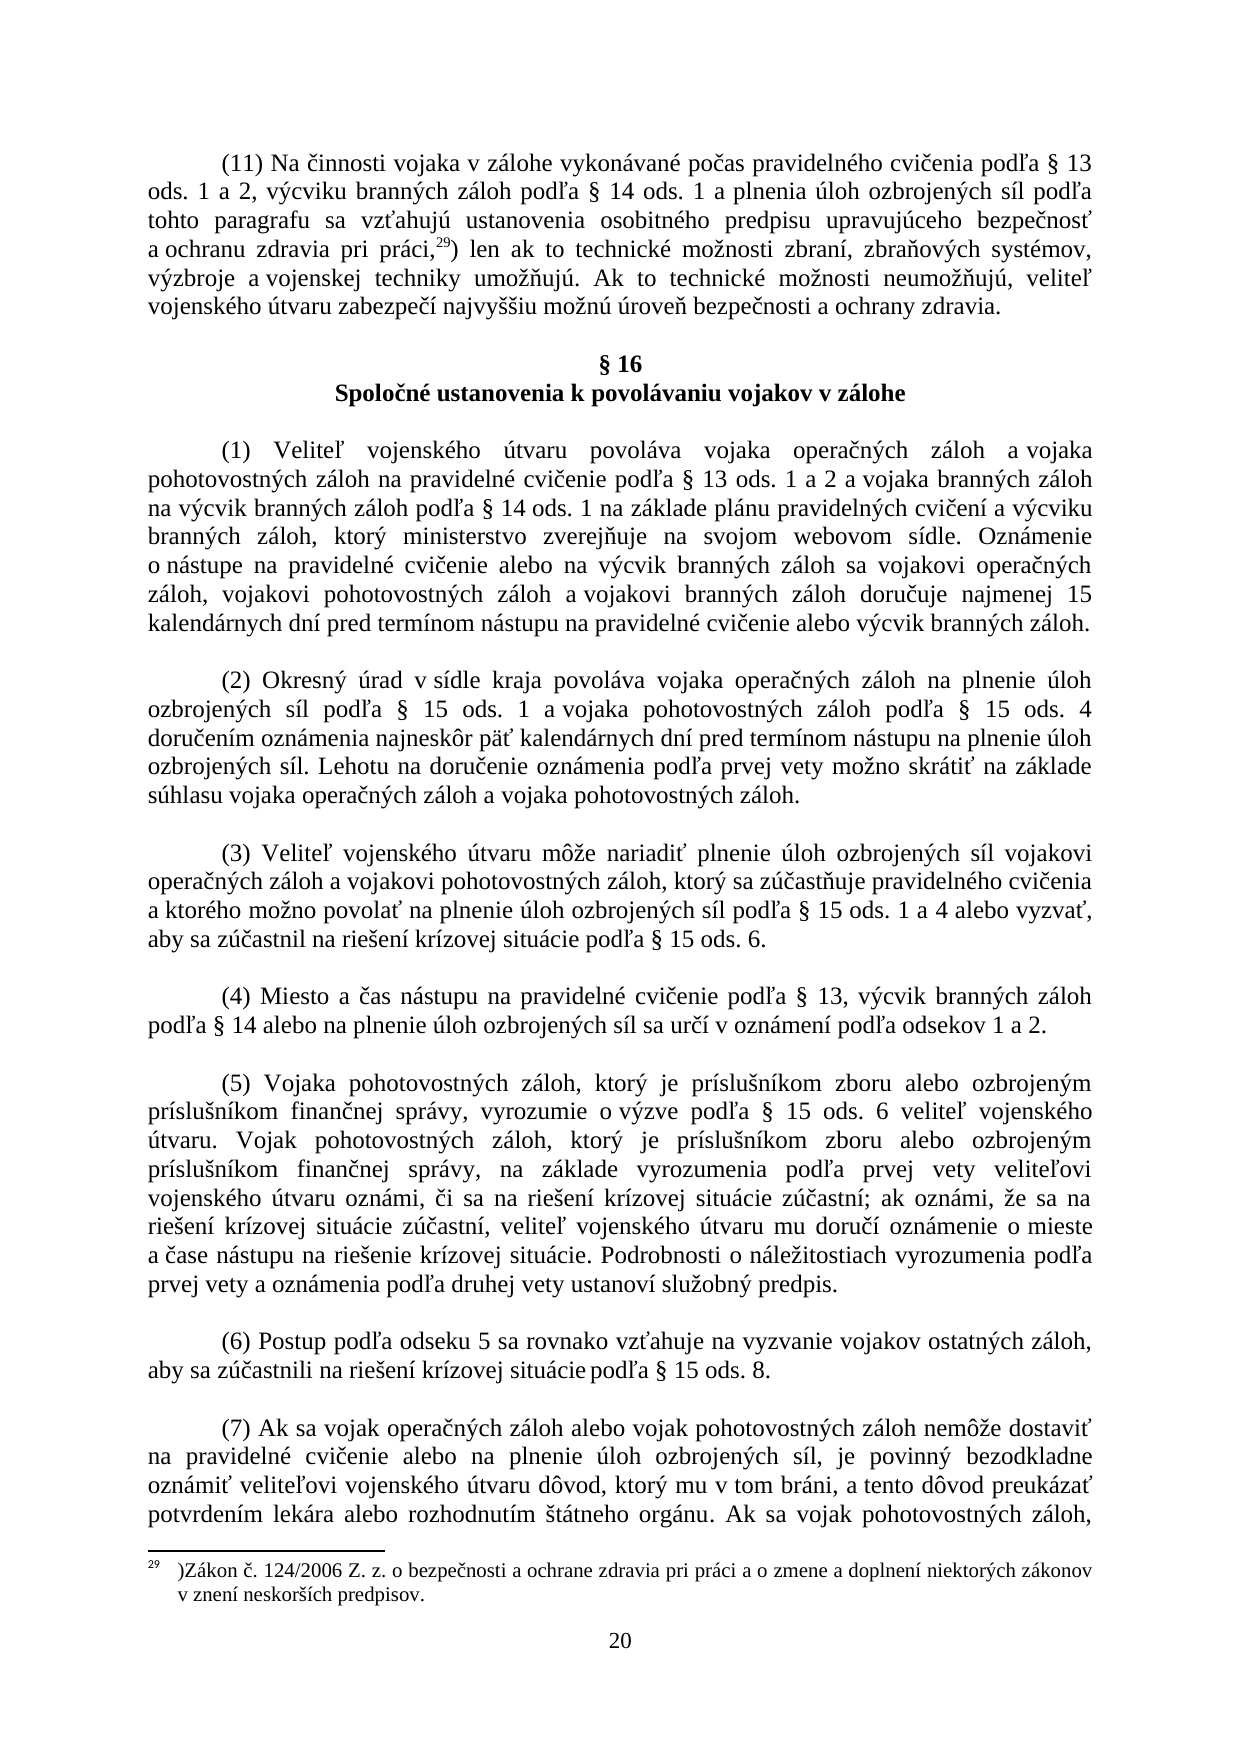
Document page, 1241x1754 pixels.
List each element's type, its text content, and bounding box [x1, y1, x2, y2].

text (11) Na činnosti vojaka v zálohe vykonávané počas pravidelného cvičenia podľa § 13 ods. 1 a 2, výcviku branných záloh podľa § 14 ods. 1 a plnenia úloh ozbrojených síl podľa tohto paragrafu sa vzťahujú ustanovenia osobitného predpisu upravujúceho bezpečnosť a ochranu zdravia pri práci,) len ak to technické možnosti zbraní, zbraňových systémov, výzbroje a vojenskej techniky umožňujú. Ak to technické možnosti neumožňujú, veliteľ vojenského útvaru zabezpečí najvyššiu možnú úroveň bezpečnosti a ochrany zdravia. [148, 148, 1093, 320]
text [148, 1413, 1093, 1528]
text (2) Okresný úrad v sídle kraja povoláva vojaka operačných záloh na plnenie úloh ozbrojených síl podľa § 15 ods. 1 a vojaka pohotovostných záloh podľa § 15 ods. 4 doručením oznámenia najneskôr päť kalendárnych dní pred termínom nástupu na plnenie úloh ozbrojených síl. Lehotu na doručenie oznámenia podľa prvej vety možno skrátiť na základe súhlasu vojaka operačných záloh a vojaka pohotovostných záloh. [148, 665, 1093, 809]
text (1) Veliteľ vojenského útvaru povoláva vojaka operačných záloh a vojaka pohotovostných záloh na pravidelné cvičenie podľa § 13 ods. 1 a 2 a vojaka branných záloh na výcvik branných záloh podľa § 14 ods. 1 na základe plánu pravidelných cvičení a výcviku branných záloh, ktorý ministerstvo zverejňuje na svojom webovom sídle. Oznámenie o nástupe na pravidelné cvičenie alebo na výcvik branných záloh sa vojakovi operačných záloh, vojakovi pohotovostných záloh a vojakovi branných záloh doručuje najmenej 15 kalendárnych dní pred termínom nástupu na pravidelné cvičenie alebo výcvik branných záloh. [148, 435, 1093, 636]
text § 16 [148, 349, 1093, 378]
text (5) Vojaka pohotovostných záloh, ktorý je príslušníkom zboru alebo ozbrojeným príslušníkom finančnej správy, vyrozumie o výzve podľa § 15 ods. 6 veliteľ vojenského útvaru. Vojak pohotovostných záloh, ktorý je príslušníkom zboru alebo ozbrojeným príslušníkom finančnej správy, na základe vyrozumenia podľa prvej vety veliteľovi vojenského útvaru oznámi, či sa na riešení krízovej situácie zúčastní; ak oznámi, že sa na riešení krízovej situácie zúčastní, veliteľ vojenského útvaru mu doručí oznámenie o mieste a čase nástupu na riešenie krízovej situácie. Podrobnosti o náležitostiach vyrozumenia podľa prvej vety a oznámenia podľa druhej vety ustanoví služobný predpis. [148, 1068, 1093, 1298]
text (4) Miesto a čas nástupu na pravidelné cvičenie podľa § 13, výcvik branných záloh podľa § 14 alebo na plnenie úloh ozbrojených síl sa určí v oznámení podľa odsekov 1 a 2. [148, 981, 1093, 1039]
text Spoločné ustanovenia k povolávaniu vojakov v zálohe [148, 378, 1093, 406]
text (6) Postup podľa odseku 5 sa rovnako vzťahuje na vyzvanie vojakov ostatných záloh, aby sa zúčastnili na riešení krízovej situácie podľa § 15 ods. 8. [148, 1326, 1093, 1384]
text (3) Veliteľ vojenského útvaru môže nariadiť plnenie úloh ozbrojených síl vojakovi operačných záloh a vojakovi pohotovostných záloh, ktorý sa zúčastňuje pravidelného cvičenia a ktorého možno povolať na plnenie úloh ozbrojených síl podľa § 15 ods. 1 a 4 alebo vyzvať, aby sa zúčastnil na riešení krízovej situácie podľa § 15 ods. 6. [148, 838, 1093, 953]
